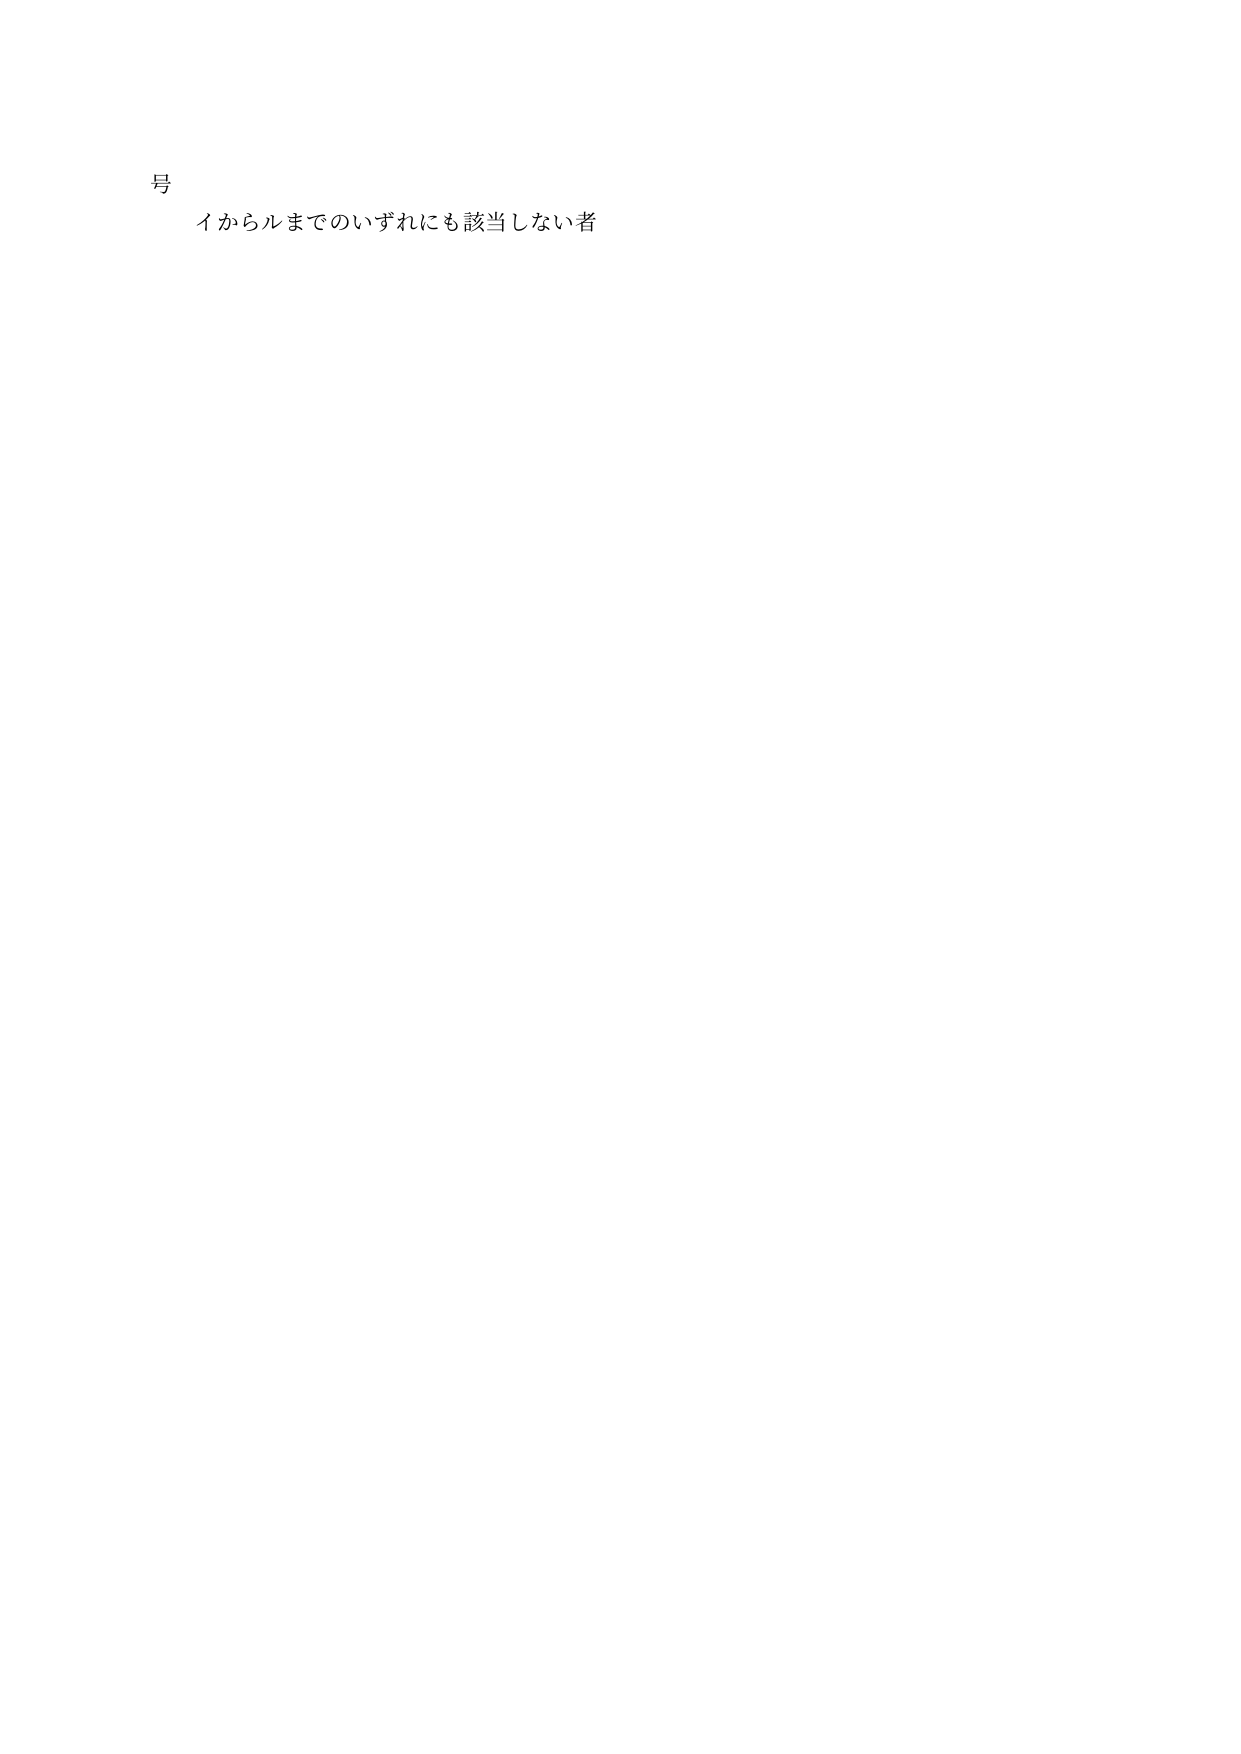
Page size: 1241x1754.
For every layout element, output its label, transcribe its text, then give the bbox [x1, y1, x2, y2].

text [150, 164, 1090, 202]
text イからルまでのいずれにも該当しない者 [150, 202, 1090, 239]
